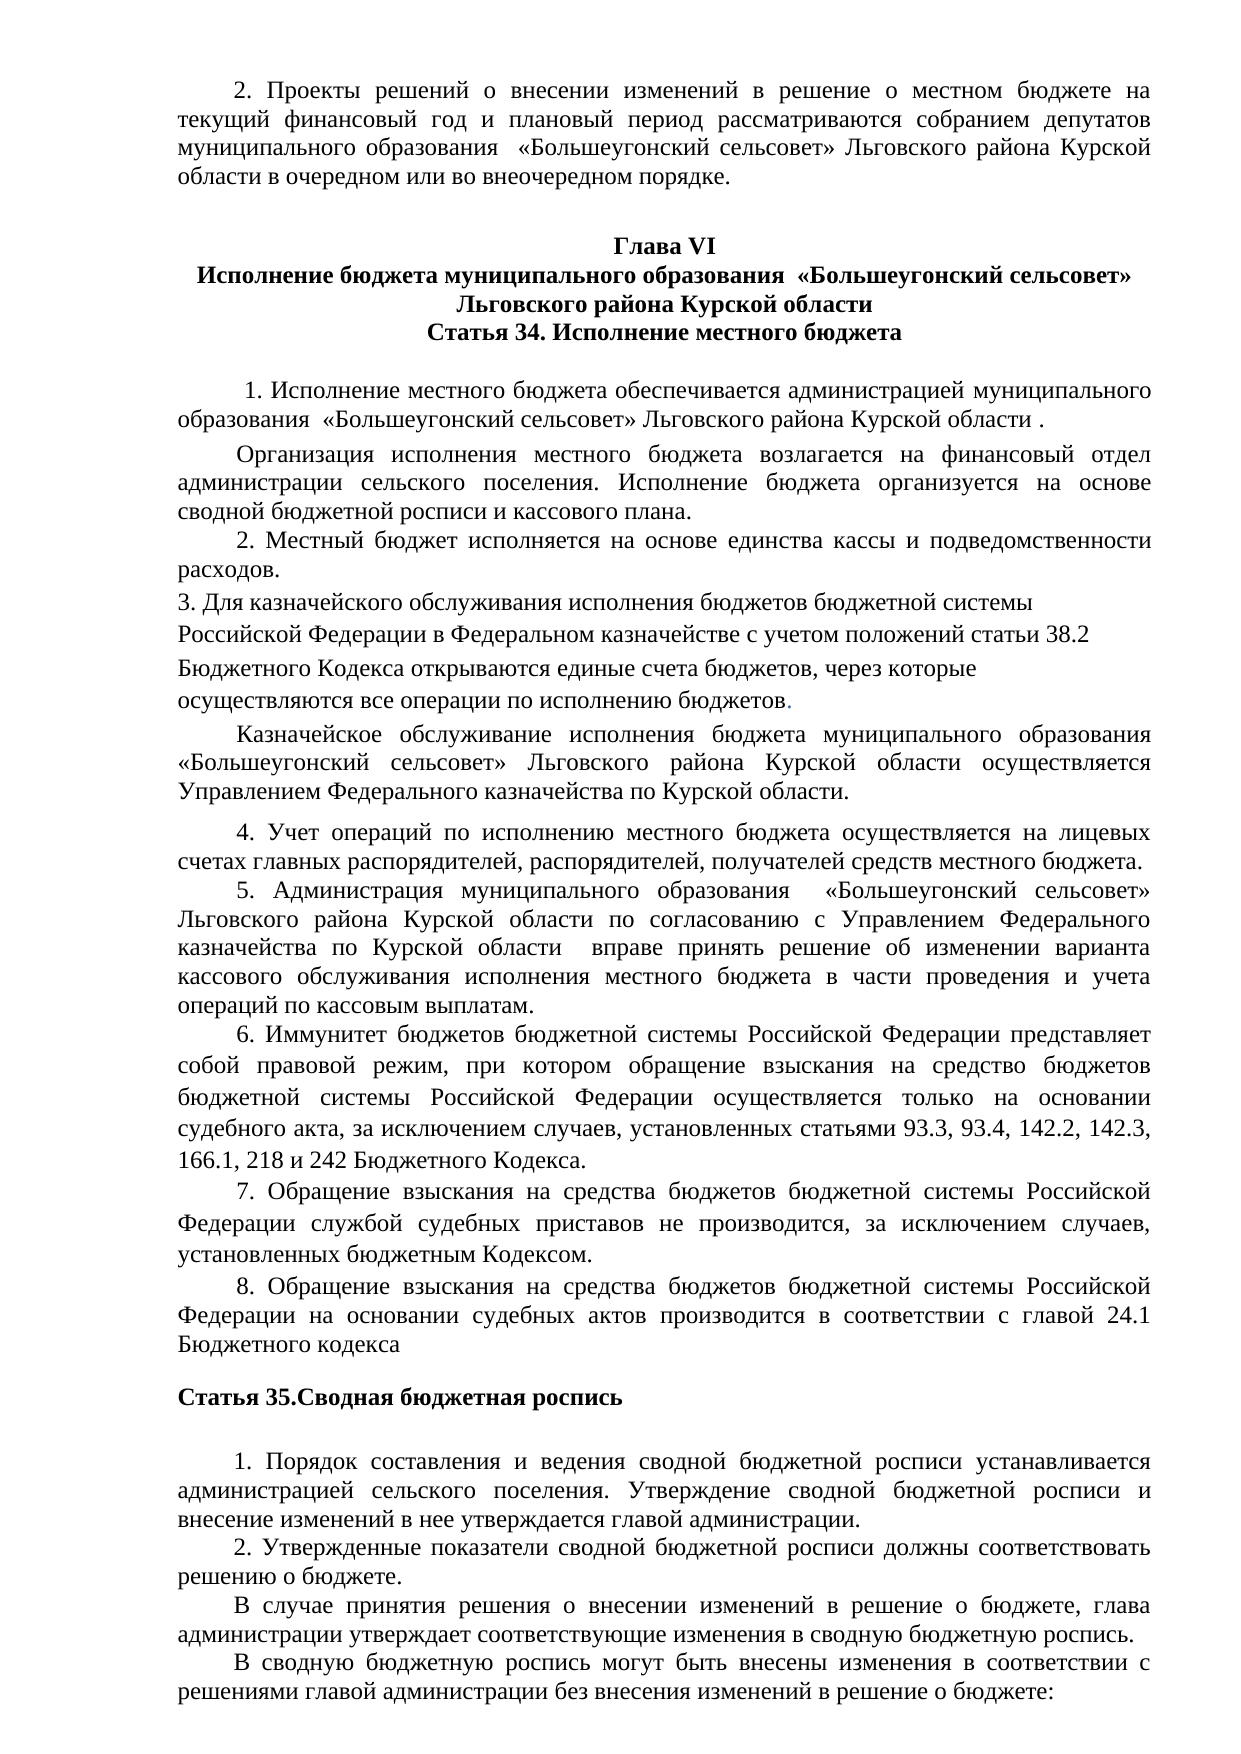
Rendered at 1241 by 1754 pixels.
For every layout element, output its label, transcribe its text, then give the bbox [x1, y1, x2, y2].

text Казначейское обслуживание исполнения бюджета муниципального образования «Большеугонский сельсовет» Льговского района Курской области осуществляется Управлением Федерального казначейства по Курской области. [177, 719, 1152, 805]
text 4. Учет операций по исполнению местного бюджета осуществляется на лицевых счетах главных распорядителей, распорядителей, получателей средств местного бюджета. [177, 817, 1152, 875]
text 8. Обращение взыскания на средства бюджетов бюджетной системы Российской Федерации на основании судебных актов производится в соответствии с главой 24.1 Бюджетного кодекса [177, 1271, 1152, 1357]
text Организация исполнения местного бюджета возлагается на финансовый отдел администрации сельского поселения. Исполнение бюджета организуется на основе сводной бюджетной росписи и кассового плана. [177, 439, 1152, 525]
text 1. Порядок составления и ведения сводной бюджетной росписи устанавливается администрацией сельского поселения. Утверждение сводной бюджетной росписи и внесение изменений в нее утверждается главой администрации. [177, 1446, 1152, 1532]
title Статья 34. Исполнение местного бюджета [177, 317, 1152, 346]
text 7. Обращение взыскания на средства бюджетов бюджетной системы Российской Федерации службой судебных приставов не производится, за исключением случаев, установленных бюджетным Кодексом. [177, 1176, 1152, 1268]
text 6. Иммунитет бюджетов бюджетной системы Российской Федерации представляет собой правовой режим, при котором обращение взыскания на средство бюджетов бюджетной системы Российской Федерации осуществляется только на основании судебного акта, за исключением случаев, установленных статьями 93.3, 93.4, 142.2, 142.3, 166.1, 218 и 242 Бюджетного Кодекса. [177, 1019, 1152, 1174]
subtitle 1. Исполнение местного бюджета обеспечивается администрацией муниципального образования «Большеугонский сельсовет» Льговского района Курской области . [177, 375, 1152, 432]
text 2. Местный бюджет исполняется на основе единства кассы и подведомственности расходов. [177, 525, 1152, 582]
title Исполнение бюджета муниципального образования «Большеугонский сельсовет» Льговского района Курской области [177, 260, 1152, 317]
text В сводную бюджетную роспись могут быть внесены изменения в соответствии с решениями главой администрации без внесения изменений в решение о бюджете: [177, 1647, 1152, 1705]
text 2. Проекты решений о внесении изменений в решение о местном бюджете на текущий финансовый год и плановый период рассматриваются собранием депутатов муниципального образования «Большеугонский сельсовет» Льговского района Курской области в очередном или во внеочередном порядке. [177, 75, 1152, 190]
text В случае принятия решения о внесении изменений в решение о бюджете, глава администрации утверждает соответствующие изменения в сводную бюджетную роспись. [177, 1590, 1152, 1647]
text 2. Утвержденные показатели сводной бюджетной росписи должны соответствовать решению о бюджете. [177, 1532, 1152, 1590]
title Глава VI [177, 231, 1152, 260]
text 5. Администрация муниципального образования «Большеугонский сельсовет» Льговского района Курской области по согласованию с Управлением Федерального казначейства по Курской области вправе принять решение об изменении варианта кассового обслуживания исполнения местного бюджета в части проведения и учета операций по кассовым выплатам. [177, 875, 1152, 1019]
subtitle Статья 35.Сводная бюджетная роспись [177, 1382, 1152, 1411]
subtitle 3. Для казначейского обслуживания исполнения бюджетов бюджетной системы Российской Федерации в Федеральном казначействе с учетом положений статьи 38.2 Бюджетного Кодекса открываются единые счета бюджетов, через которые осуществляются все операции по исполнению бюджетов. [177, 587, 1152, 714]
